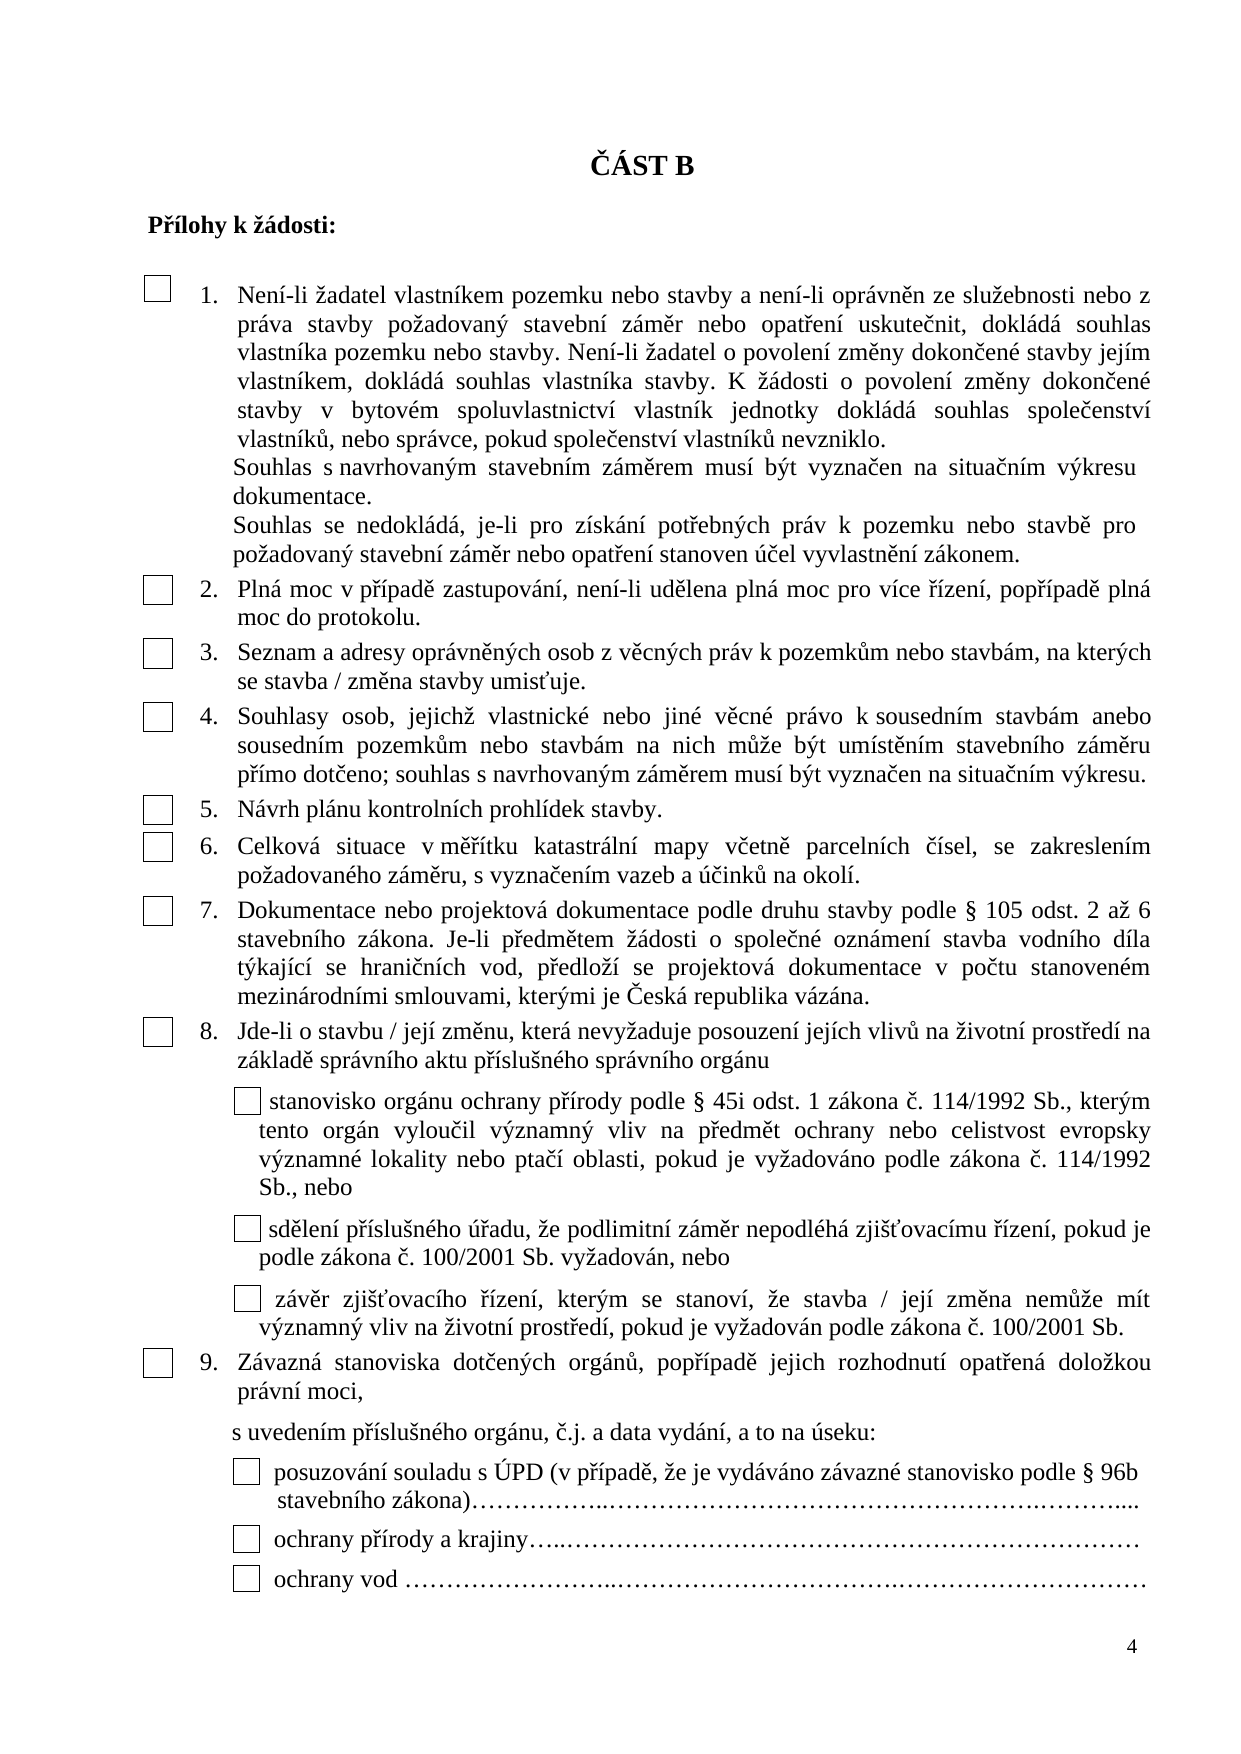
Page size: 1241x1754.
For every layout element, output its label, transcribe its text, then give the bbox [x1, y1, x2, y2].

table_cell [129, 788, 185, 825]
table_cell Celková situace v měřítku katastrální mapy včetně parcelních čísel, se zakreslením požadovaného záměru, s vyznačením vazeb a účinků na okolí. [185, 825, 1163, 889]
table_cell [129, 568, 185, 631]
table_cell Plná moc v případě zastupování, není-li udělena plná moc pro více řízení, popřípadě plná moc do protokolu. [185, 568, 1163, 631]
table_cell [185, 1341, 1163, 1592]
table_cell [129, 695, 185, 787]
text ČÁST B [148, 148, 1137, 181]
table_header Není-li žadatel vlastníkem pozemku nebo stavby a není-li oprávněn ze služebnosti nebo z práva stavby požadovaný stavební záměr nebo opatření uskutečnit, dokládá souhlas vlastníka pozemku nebo stavby. Není-li žadatel o povolení změny dokončené stavby jejím vlastníkem, dokládá souhlas vlastníka stavby. K žádosti o povolení změny dokončené stavby v bytovém spoluvlastnictví vlastník jednotky dokládá souhlas společenství vlastníků, nebo správce, pokud společenství vlastníků nevzniklo. Souhlas s navrhovaným stavebním záměrem musí být vyznačen na situačním výkresu dokumentace. Souhlas se nedokládá, je-li pro získání potřebných práv k pozemku nebo stavbě pro požadovaný stavební záměr nebo opatření stanoven účel vyvlastnění zákonem. [185, 268, 1163, 567]
table_cell Souhlasy osob, jejichž vlastnické nebo jiné věcné právo k sousedním stavbám anebo sousedním pozemkům nebo stavbám na nich může být umístěním stavebního záměru přímo dotčeno; souhlas s navrhovaným záměrem musí být vyznačen na situačním výkresu. [185, 695, 1163, 787]
table_cell [129, 825, 185, 889]
table_cell Jde-li o stavbu / její změnu, která nevyžaduje posouzení jejích vlivů na životní prostředí na základě správního aktu příslušného správního orgánu stanovisko orgánu ochrany přírody podle § 45i odst. 1 zákona č. 114/1992 Sb., kterým tento orgán vyloučil významný vliv na předmět ochrany nebo celistvost evropsky významné lokality nebo ptačí oblasti, pokud je vyžadováno podle zákona č. 114/1992 Sb., nebo sdělení příslušného úřadu, že podlimitní záměr nepodléhá zjišťovacímu řízení, pokud je podle zákona č. 100/2001 Sb. vyžadován, nebo závěr zjišťovacího řízení, kterým se stanoví, že stavba / její změna nemůže mít významný vliv na životní prostředí, pokud je vyžadován podle zákona č. 100/2001 Sb. [185, 1010, 1163, 1341]
table_cell Návrh plánu kontrolních prohlídek stavby. [185, 788, 1163, 825]
table_cell [129, 1010, 185, 1341]
table_cell [129, 889, 185, 1010]
text Přílohy k žádosti: [148, 210, 1137, 239]
table_cell [129, 1341, 185, 1592]
table_cell Dokumentace nebo projektová dokumentace podle druhu stavby podle § 105 odst. 2 až 6 stavebního zákona. Je-li předmětem žádosti o společné oznámení stavba vodního díla týkající se hraničních vod, předloží se projektová dokumentace v počtu stanoveném mezinárodními smlouvami, kterými je Česká republika vázána. [185, 889, 1163, 1010]
table_cell [129, 631, 185, 695]
table_cell Seznam a adresy oprávněných osob z věcných práv k pozemkům nebo stavbám, na kterých se stavba / změna stavby umisťuje. [185, 631, 1163, 695]
table_header [129, 268, 185, 567]
